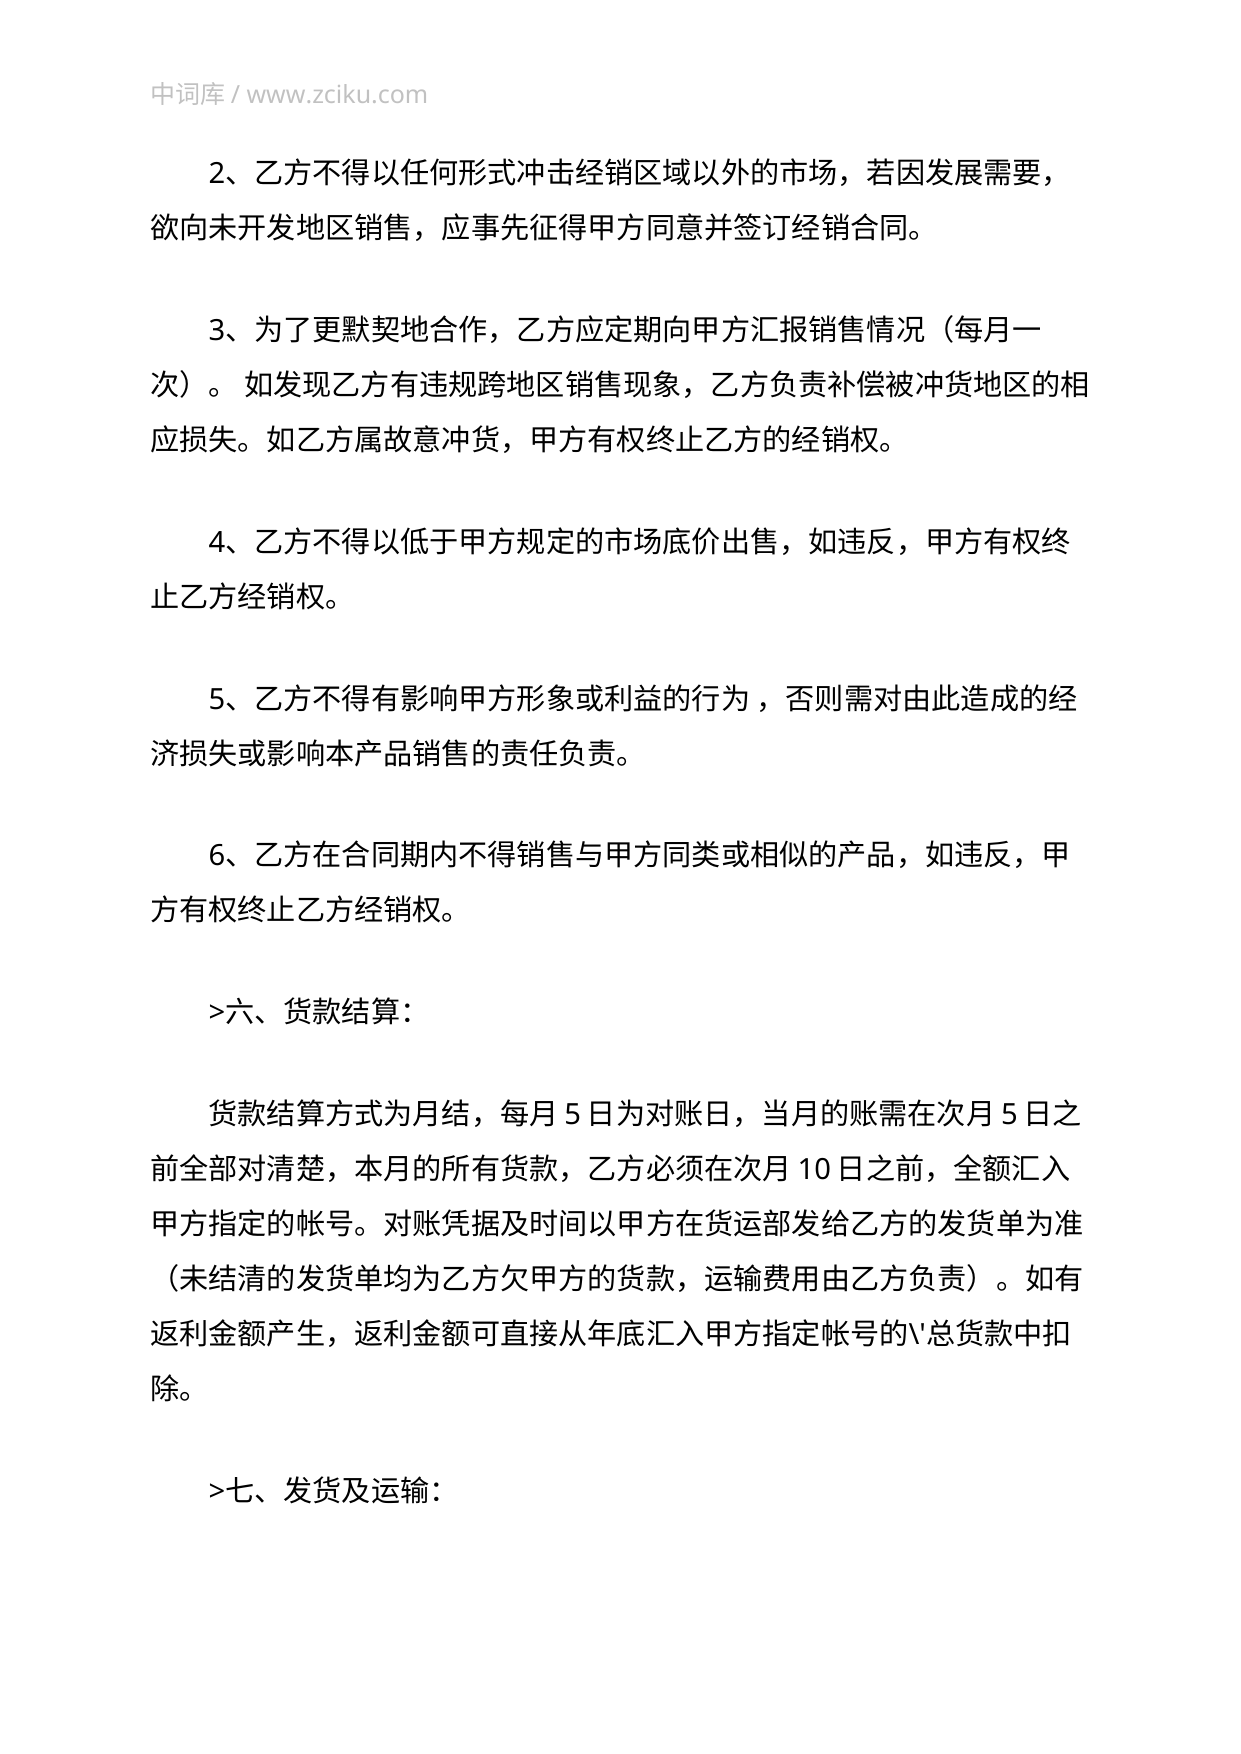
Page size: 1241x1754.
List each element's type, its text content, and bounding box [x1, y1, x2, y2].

text 6、乙方在合同期内不得销售与甲方同类或相似的产品，如违反，甲方有权终止乙方经销权。 [150, 832, 1090, 929]
text 货款结算方式为月结，每月5日为对账日，当月的账需在次月5日之前全部对清楚，本月的所有货款，乙方必须在次月10日之前，全额汇入甲方指定的帐号。对账凭据及时间以甲方在货运部发给乙方的发货单为准（未结清的发货单均为乙方欠甲方的货款，运输费用由乙方负责）。如有返利金额产生，返利金额可直接从年底汇入甲方指定帐号的\'总货款中扣除。 [150, 1091, 1090, 1408]
text 5、乙方不得有影响甲方形象或利益的行为 ，否则需对由此造成的经济损失或影响本产品销售的责任负责。 [150, 675, 1090, 772]
text 3、为了更默契地合作，乙方应定期向甲方汇报销售情况（每月一次）。 如发现乙方有违规跨地区销售现象，乙方负责补偿被冲货地区的相应损失。如乙方属故意冲货，甲方有权终止乙方的经销权。 [150, 307, 1090, 459]
text 2、乙方不得以任何形式冲击经销区域以外的市场，若因发展需要，欲向未开发地区销售，应事先征得甲方同意并签订经销合同。 [150, 150, 1090, 247]
text >七、发货及运输： [150, 1467, 1090, 1510]
text >六、货款结算： [150, 989, 1090, 1031]
text 4、乙方不得以低于甲方规定的市场底价出售，如违反，甲方有权终止乙方经销权。 [150, 518, 1090, 616]
